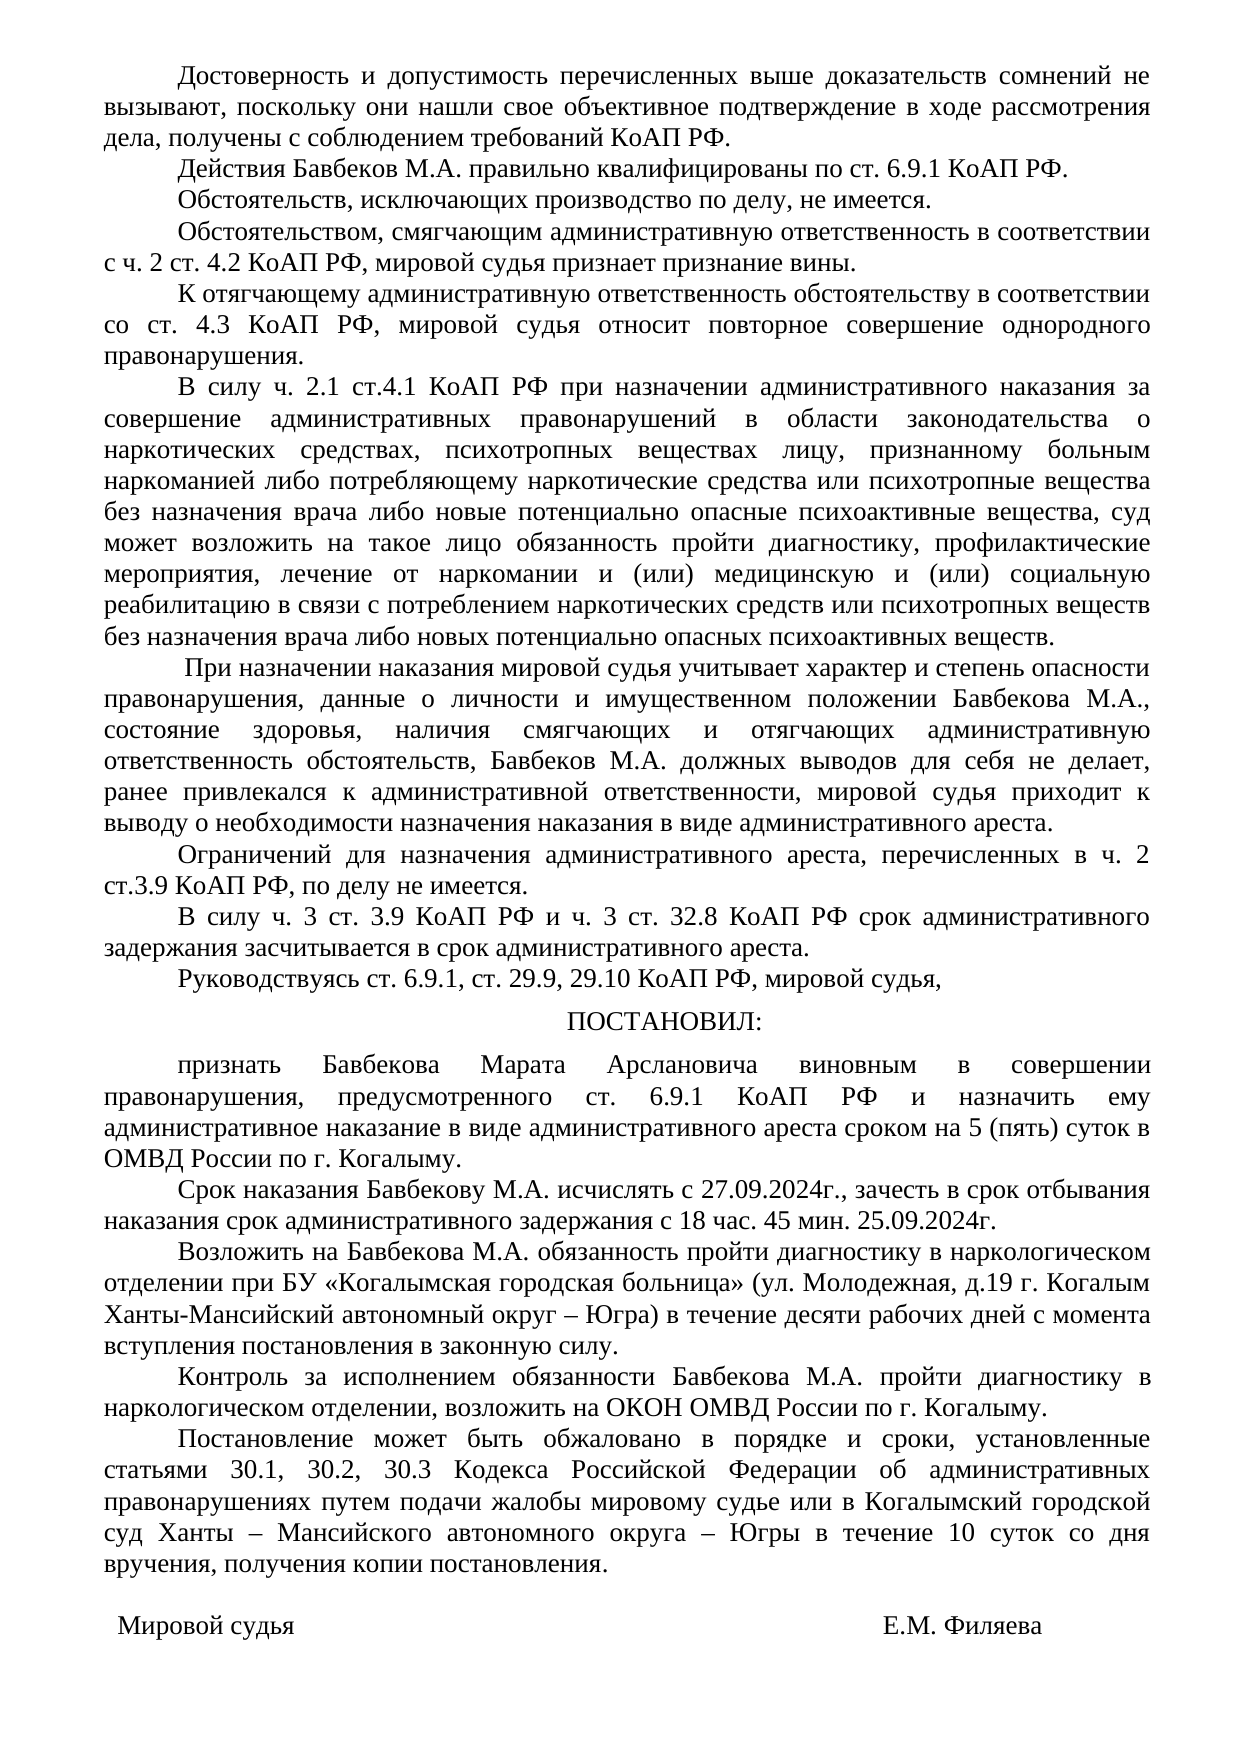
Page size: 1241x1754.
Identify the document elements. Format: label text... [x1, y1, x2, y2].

text Возложить на Бавбекова М.А. обязанность пройти диагностику в наркологическом отделении при БУ «Когалымская городская больница» (ул. Молодежная, д.19 г. Когалым Ханты-Мансийский автономный округ – Югра) в течение десяти рабочих дней с момента вступления постановления в законную силу. [103, 1235, 1152, 1360]
text Срок наказания Бавбекову М.А. исчислять с 27.09.2024г., зачесть в срок отбывания наказания срок административного задержания с 18 час. 45 мин. 25.09.2024г. [103, 1173, 1152, 1235]
text В силу ч. 3 ст. 3.9 КоАП РФ и ч. 3 ст. 32.8 КоАП РФ срок административного задержания засчитывается в срок административного ареста. [103, 900, 1152, 962]
text Обстоятельств, исключающих производство по делу, не имеется. [103, 184, 1152, 215]
text признать Бавбекова Марата Арслановича виновным в совершении правонарушения, предусмотренного ст. 6.9.1 КоАП РФ и назначить ему административное наказание в виде административного ареста сроком на 5 (пять) суток в ОМВД России по г. Когалыму. [103, 1048, 1152, 1173]
text К отягчающему административную ответственность обстоятельству в соответствии со ст. 4.3 КоАП РФ, мировой судья относит повторное совершение однородного правонарушения. [103, 277, 1152, 371]
text Достоверность и допустимость перечисленных выше доказательств сомнений не вызывают, поскольку они нашли свое объективное подтверждение в ходе рассмотрения дела, получены с соблюдением требований КоАП РФ. [103, 59, 1152, 152]
text Ограничений для назначения административного ареста, перечисленных в ч. 2 ст.3.9 КоАП РФ, по делу не имеется. [103, 838, 1152, 900]
text Контроль за исполнением обязанности Бавбекова М.А. пройти диагностику в наркологическом отделении, возложить на ОКОН ОМВД России по г. Когалыму. [103, 1360, 1152, 1422]
text Действия Бавбеков М.А. правильно квалифицированы по ст. 6.9.1 КоАП РФ. [103, 152, 1152, 184]
text При назначении наказания мировой судья учитывает характер и степень опасности правонарушения, данные о личности и имущественном положении Бавбекова М.А., состояние здоровья, наличия смягчающих и отягчающих административную ответственность обстоятельств, Бавбеков М.А. должных выводов для себя не делает, ранее привлекался к административной ответственности, мировой судья приходит к выводу о необходимости назначения наказания в виде административного ареста. [103, 651, 1152, 838]
text Обстоятельством, смягчающим административную ответственность в соответствии с ч. 2 ст. 4.2 КоАП РФ, мировой судья признает признание вины. [103, 215, 1152, 277]
text ПОСТАНОВИЛ: [103, 1005, 1152, 1037]
text Постановление может быть обжаловано в порядке и сроки, установленные статьями 30.1, 30.2, 30.3 Кодекса Российской Федерации об административных правонарушениях путем подачи жалобы мировому судье или в Когалымский городской суд Ханты – Мансийского автономного округа – Югры в течение 10 суток со дня вручения, получения копии постановления. [103, 1422, 1152, 1578]
text Мировой судья Е.М. Филяева [103, 1609, 1152, 1640]
text В силу ч. 2.1 ст.4.1 КоАП РФ при назначении административного наказания за совершение административных правонарушений в области законодательства о наркотических средствах, психотропных веществах лицу, признанному больным наркоманией либо потребляющему наркотические средства или психотропные вещества без назначения врача либо новые потенциально опасные психоактивные вещества, суд может возложить на такое лицо обязанность пройти диагностику, профилактические мероприятия, лечение от наркомании и (или) медицинскую и (или) социальную реабилитацию в связи с потреблением наркотических средств или психотропных веществ без назначения врача либо новых потенциально опасных психоактивных веществ. [103, 371, 1152, 651]
text Руководствуясь ст. 6.9.1, ст. 29.9, 29.10 КоАП РФ, мировой судья, [103, 962, 1152, 993]
